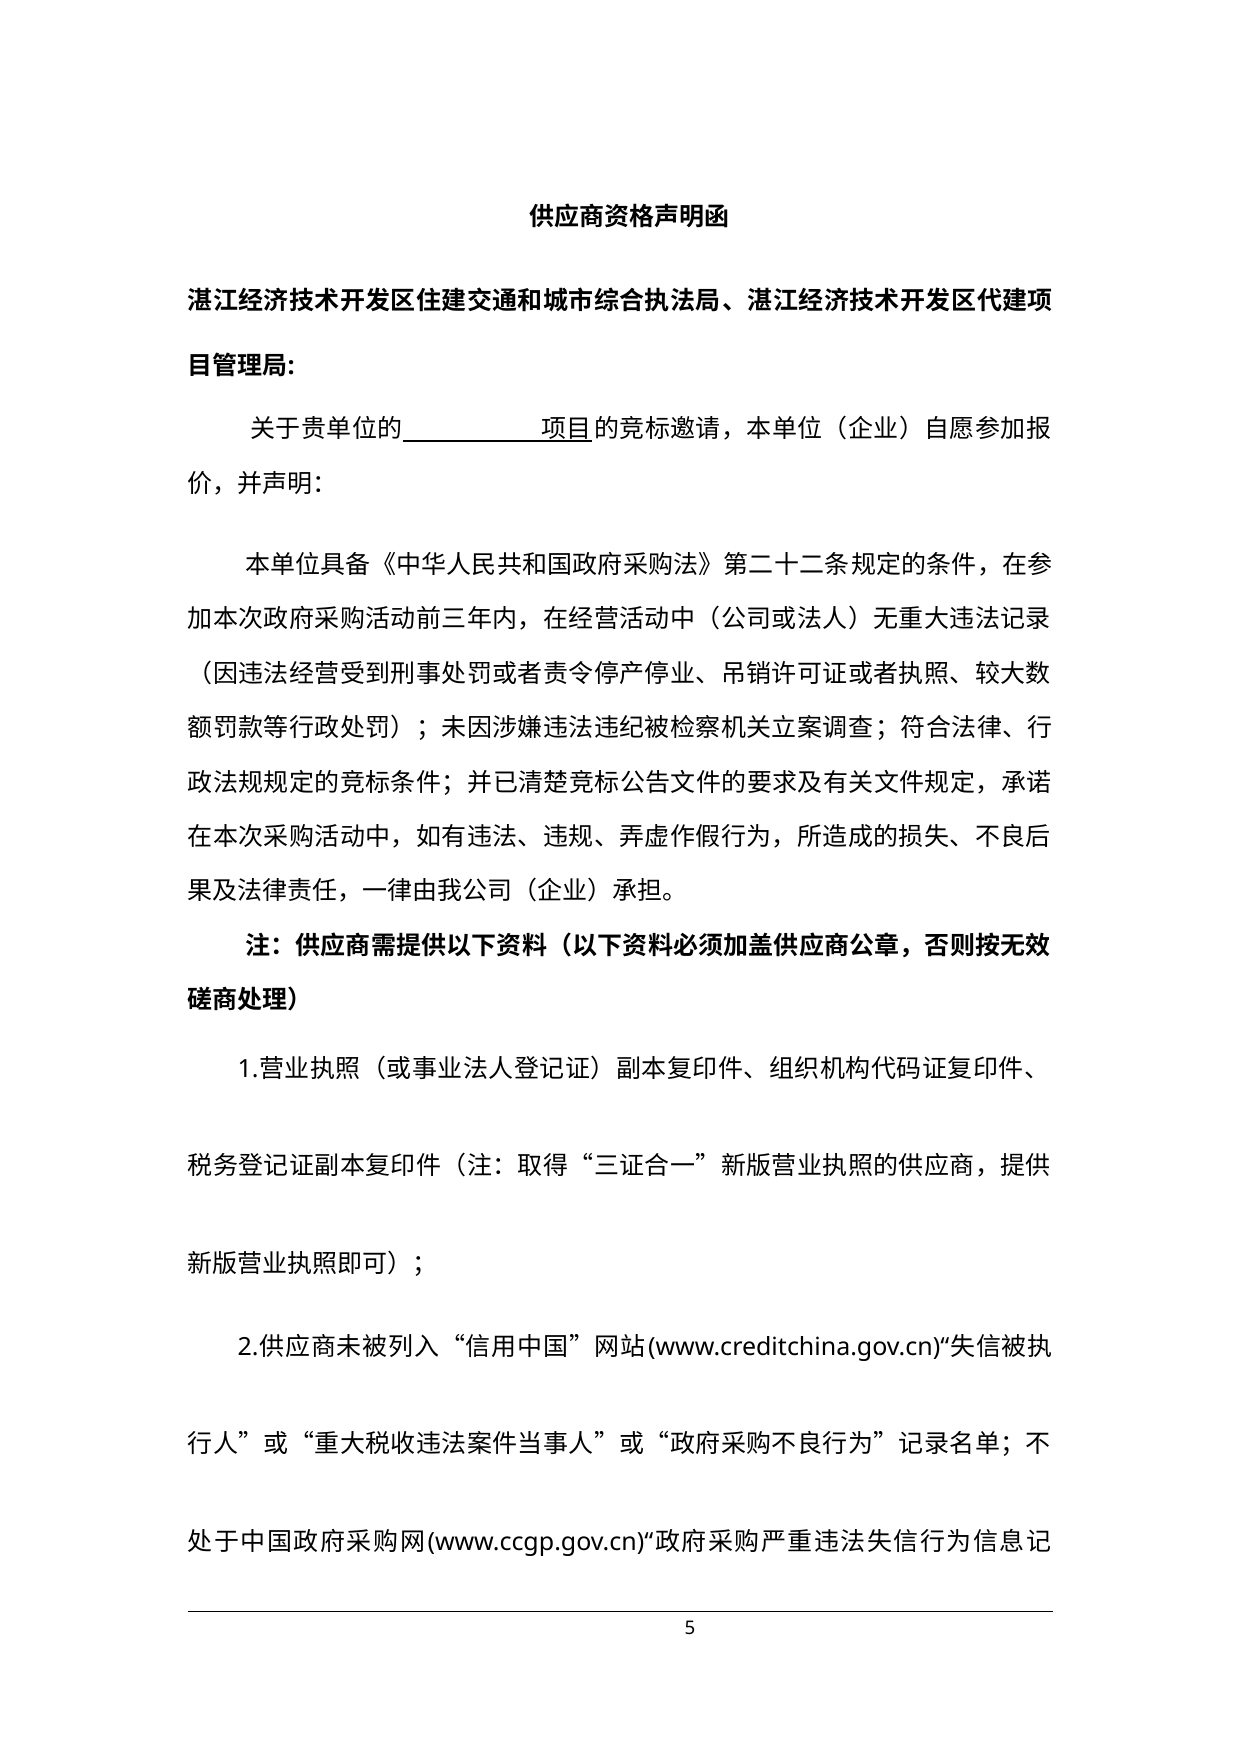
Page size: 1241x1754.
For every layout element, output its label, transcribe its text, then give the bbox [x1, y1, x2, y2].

text 本单位具备《中华人民共和国政府采购法》第二十二条规定的条件，在参加本次政府采购活动前三年内，在经营活动中（公司或法人）无重大违法记录（因违法经营受到刑事处罚或者责令停产停业、吊销许可证或者执照、较大数额罚款等行政处罚）；未因涉嫌违法违纪被检察机关立案调查；符合法律、行政法规规定的竞标条件；并已清楚竞标公告文件的要求及有关文件规定，承诺在本次采购活动中，如有违法、违规、弄虚作假行为，所造成的损失、不良后果及法律责任，一律由我公司（企业）承担。 [187, 544, 1053, 907]
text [187, 1312, 1053, 1572]
text 关于贵单位的 项目的竞标邀请，本单位（企业）自愿参加报价，并声明： [187, 409, 1053, 499]
text 湛江经济技术开发区住建交通和城市综合执法局、湛江经济技术开发区代建项目管理局: [187, 266, 1053, 396]
subtitle 供应商资格声明函 [206, 182, 1053, 247]
text 1.营业执照（或事业法人登记证）副本复印件、组织机构代码证复印件、税务登记证副本复印件（注：取得“三证合一”新版营业执照的供应商，提供新版营业执照即可）； [187, 1034, 1053, 1294]
text 注：供应商需提供以下资料（以下资料必须加盖供应商公章，否则按无效磋商处理） [187, 925, 1053, 1016]
